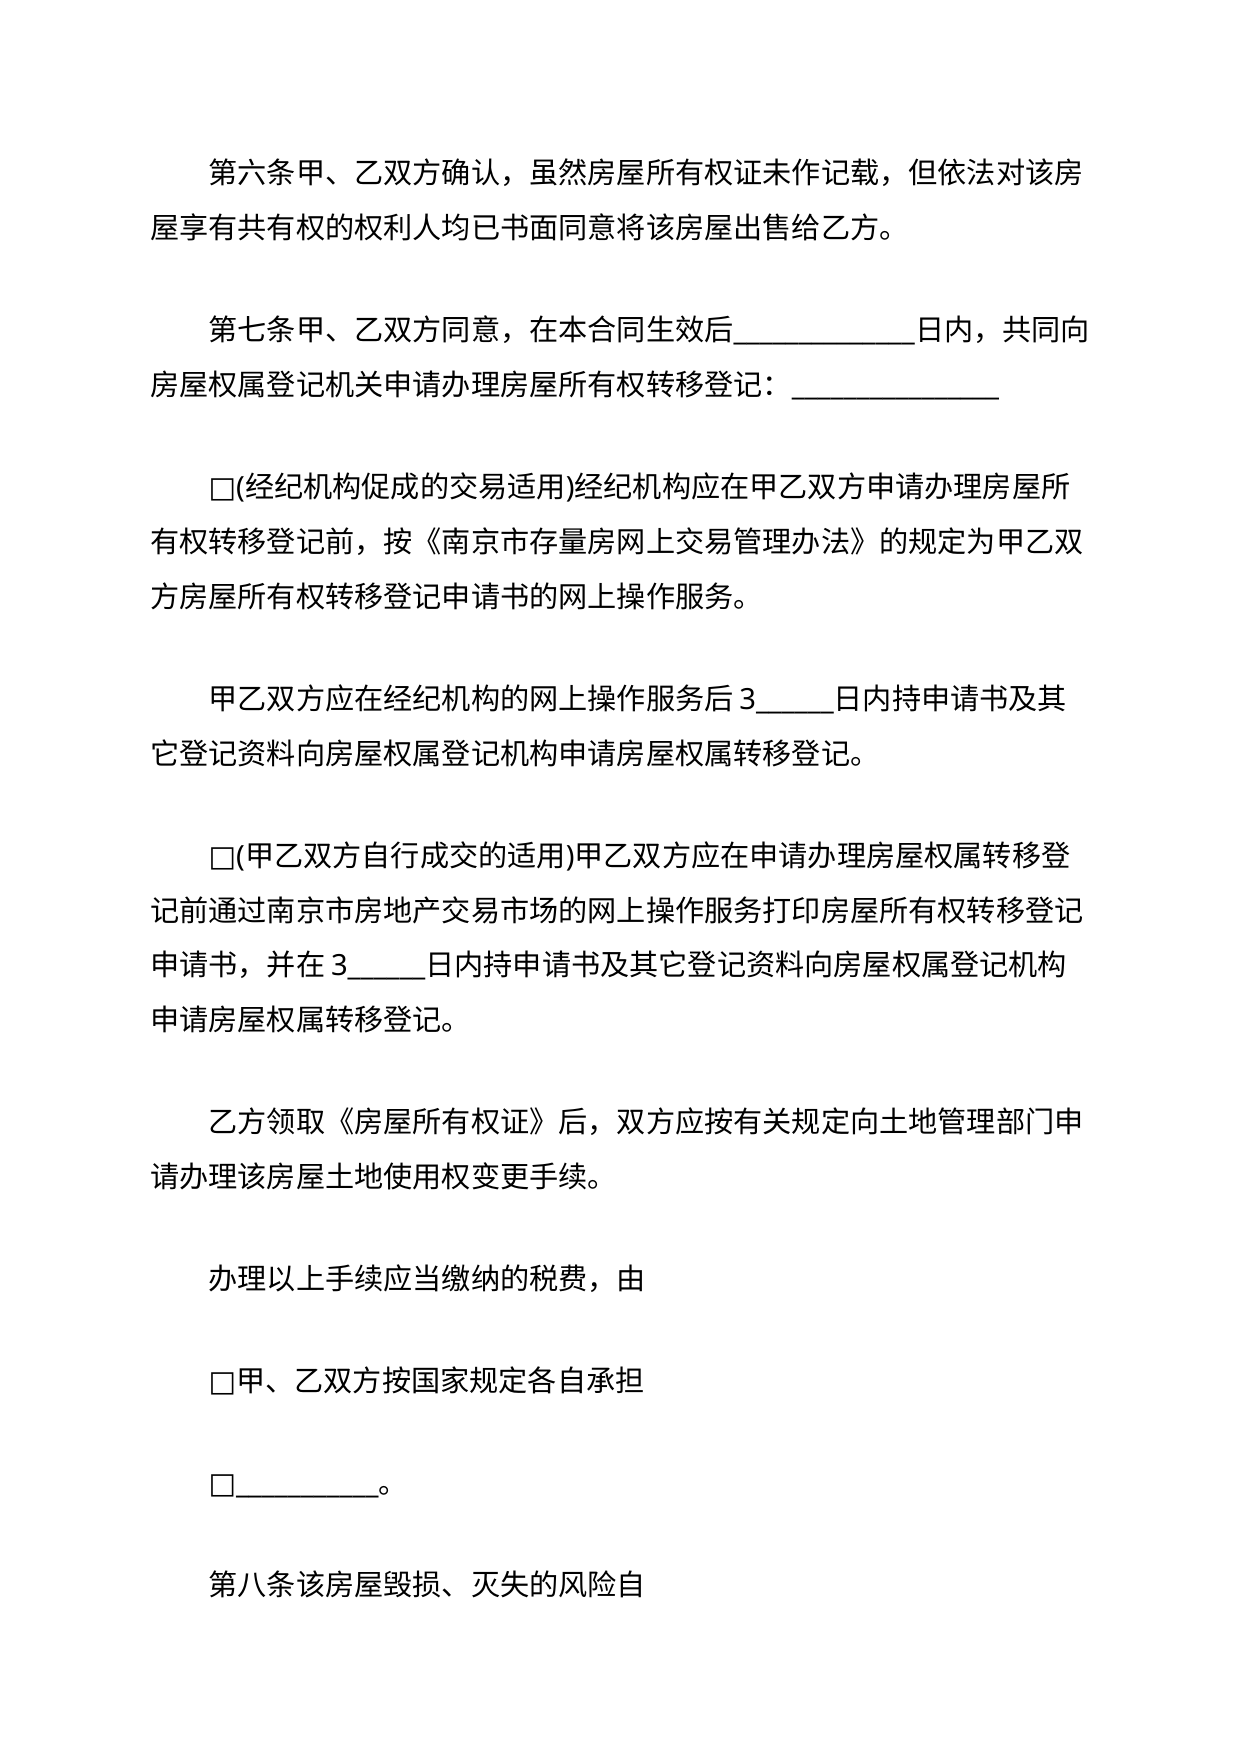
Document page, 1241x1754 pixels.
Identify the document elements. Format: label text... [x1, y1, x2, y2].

text 甲乙双方应在经纪机构的网上操作服务后3______日内持申请书及其它登记资料向房屋权属登记机构申请房屋权属转移登记。 [150, 675, 1090, 773]
text 第六条甲、乙双方确认，虽然房屋所有权证未作记载，但依法对该房屋享有共有权的权利人均已书面同意将该房屋出售给乙方。 [150, 150, 1090, 247]
text 第七条甲、乙双方同意，在本合同生效后______________日内，共同向房屋权属登记机关申请办理房屋所有权转移登记：________________ [150, 307, 1090, 404]
text □(经纪机构促成的交易适用)经纪机构应在甲乙双方申请办理房屋所有权转移登记前，按《南京市存量房网上交易管理办法》的规定为甲乙双方房屋所有权转移登记申请书的网上操作服务。 [150, 464, 1090, 616]
text 第八条该房屋毁损、灭失的风险自 [150, 1561, 1090, 1603]
text □___________。 [150, 1459, 1090, 1502]
text □(甲乙双方自行成交的适用)甲乙双方应在申请办理房屋权属转移登记前通过南京市房地产交易市场的网上操作服务打印房屋所有权转移登记申请书，并在3______日内持申请书及其它登记资料向房屋权属登记机构申请房屋权属转移登记。 [150, 832, 1090, 1039]
text 乙方领取《房屋所有权证》后，双方应按有关规定向土地管理部门申请办理该房屋土地使用权变更手续。 [150, 1099, 1090, 1196]
text □甲、乙双方按国家规定各自承担 [150, 1357, 1090, 1399]
text 办理以上手续应当缴纳的税费，由 [150, 1255, 1090, 1298]
